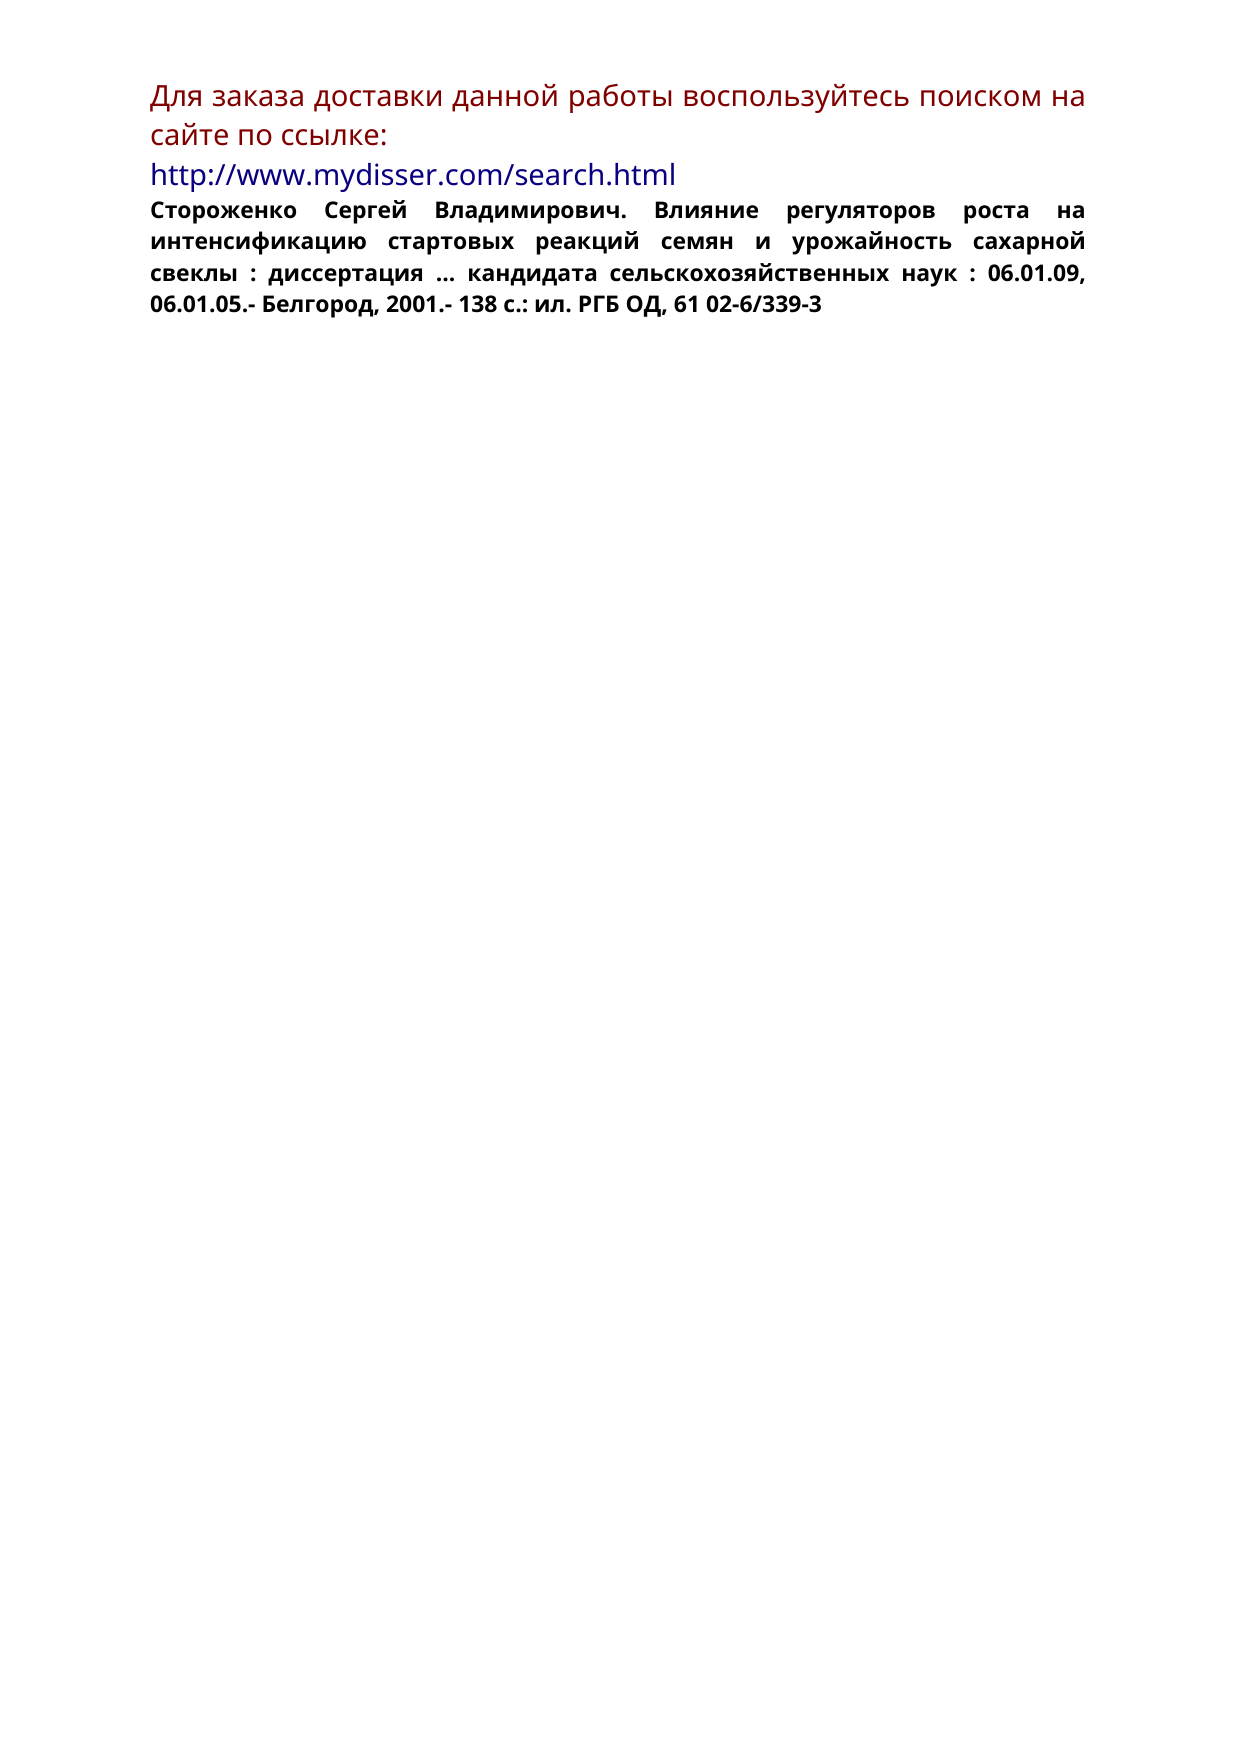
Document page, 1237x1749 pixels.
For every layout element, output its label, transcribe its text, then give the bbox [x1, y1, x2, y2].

text Стороженко Сергей Владимирович. Влияние регуляторов роста на интенсификацию стартовых реакций семян и урожайность сахарной свеклы : диссертация ... кандидата сельскохозяйственных наук : 06.01.09, 06.01.05.- Белгород, 2001.- 138 с.: ил. РГБ ОД, 61 02-6/339-3 [150, 194, 1086, 319]
